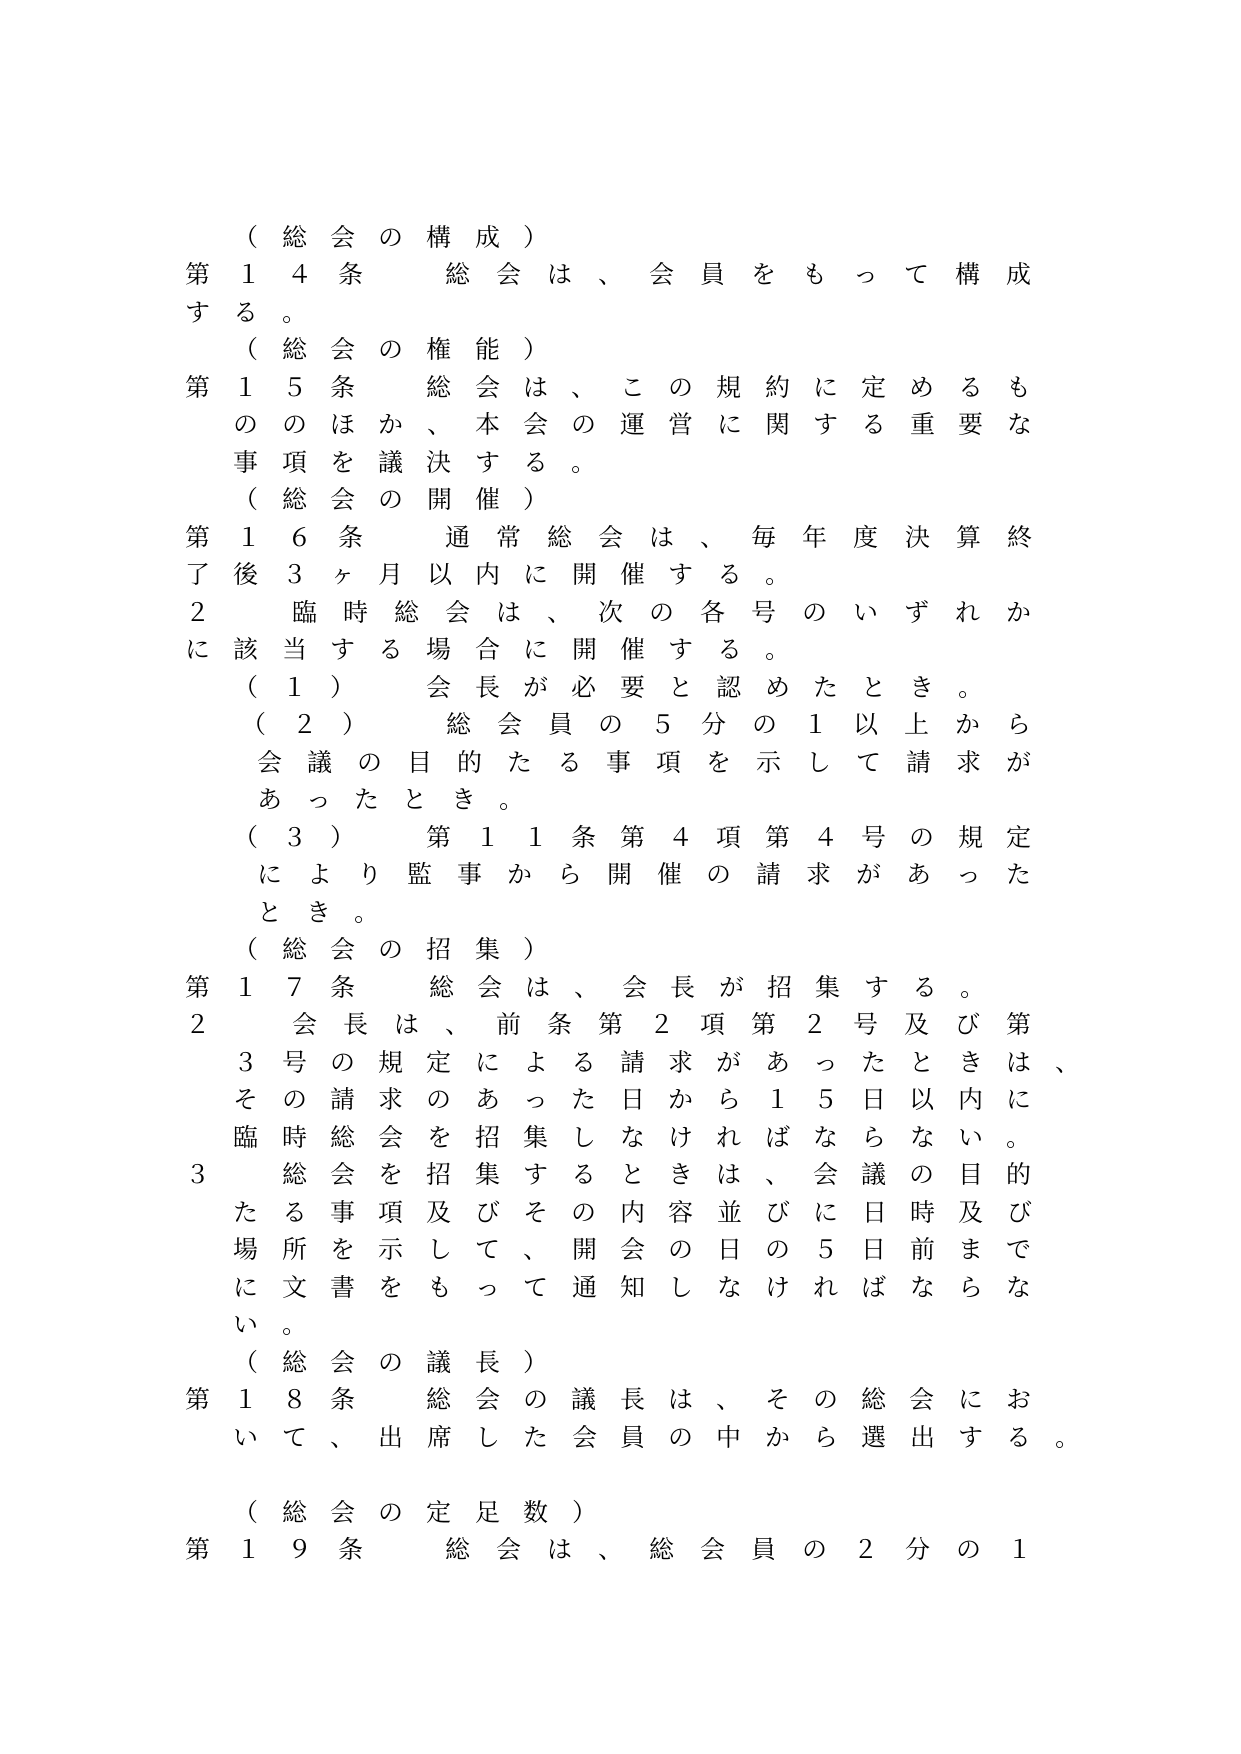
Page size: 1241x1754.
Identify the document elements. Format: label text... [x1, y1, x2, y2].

text （１） 会長が必要と認めたとき。 [185, 667, 1055, 704]
text 第１４条 総会は、会員をもって構成する。 [185, 254, 1055, 329]
text 第１５条 総会は、この規約に定めるもののほか、本会の運営に関する重要な事項を議決する。 [185, 367, 1055, 479]
text 第１６条 通常総会は、毎年度決算終了後３ヶ月以内に開催する。 [185, 517, 1055, 592]
text ２ 会長は、前条第２項第２号及び第３号の規定による請求があったときは、その請求のあった日から１５日以内に臨時総会を招集しなければならない。 [185, 1004, 1055, 1154]
text （総会の議長） [185, 1342, 1055, 1379]
text （総会の開催） [185, 479, 1055, 517]
text （総会の権能） [185, 329, 1055, 367]
text （総会の招集） [185, 929, 1055, 967]
text （２） 総会員の５分の１以上から会議の目的たる事項を示して請求があったとき。 [185, 704, 1055, 817]
text ３ 総会を招集するときは、会議の目的たる事項及びその内容並びに日時及び場所を示して、開会の日の５日前までに文書をもって通知しなければならない。 [185, 1154, 1055, 1342]
text 第１７条 総会は、会長が招集する。 [185, 967, 1055, 1004]
text 第１８条 総会の議長は、その総会において、出席した会員の中から選出する。 [185, 1379, 1055, 1492]
text （総会の定足数） [185, 1492, 1055, 1529]
text ２ 臨時総会は、次の各号のいずれかに該当する場合に開催する。 [185, 592, 1055, 667]
text （総会の構成） [185, 217, 1055, 254]
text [185, 1529, 1055, 1567]
text （３） 第１１条第４項第４号の規定により監事から開催の請求があったとき。 [185, 817, 1055, 929]
